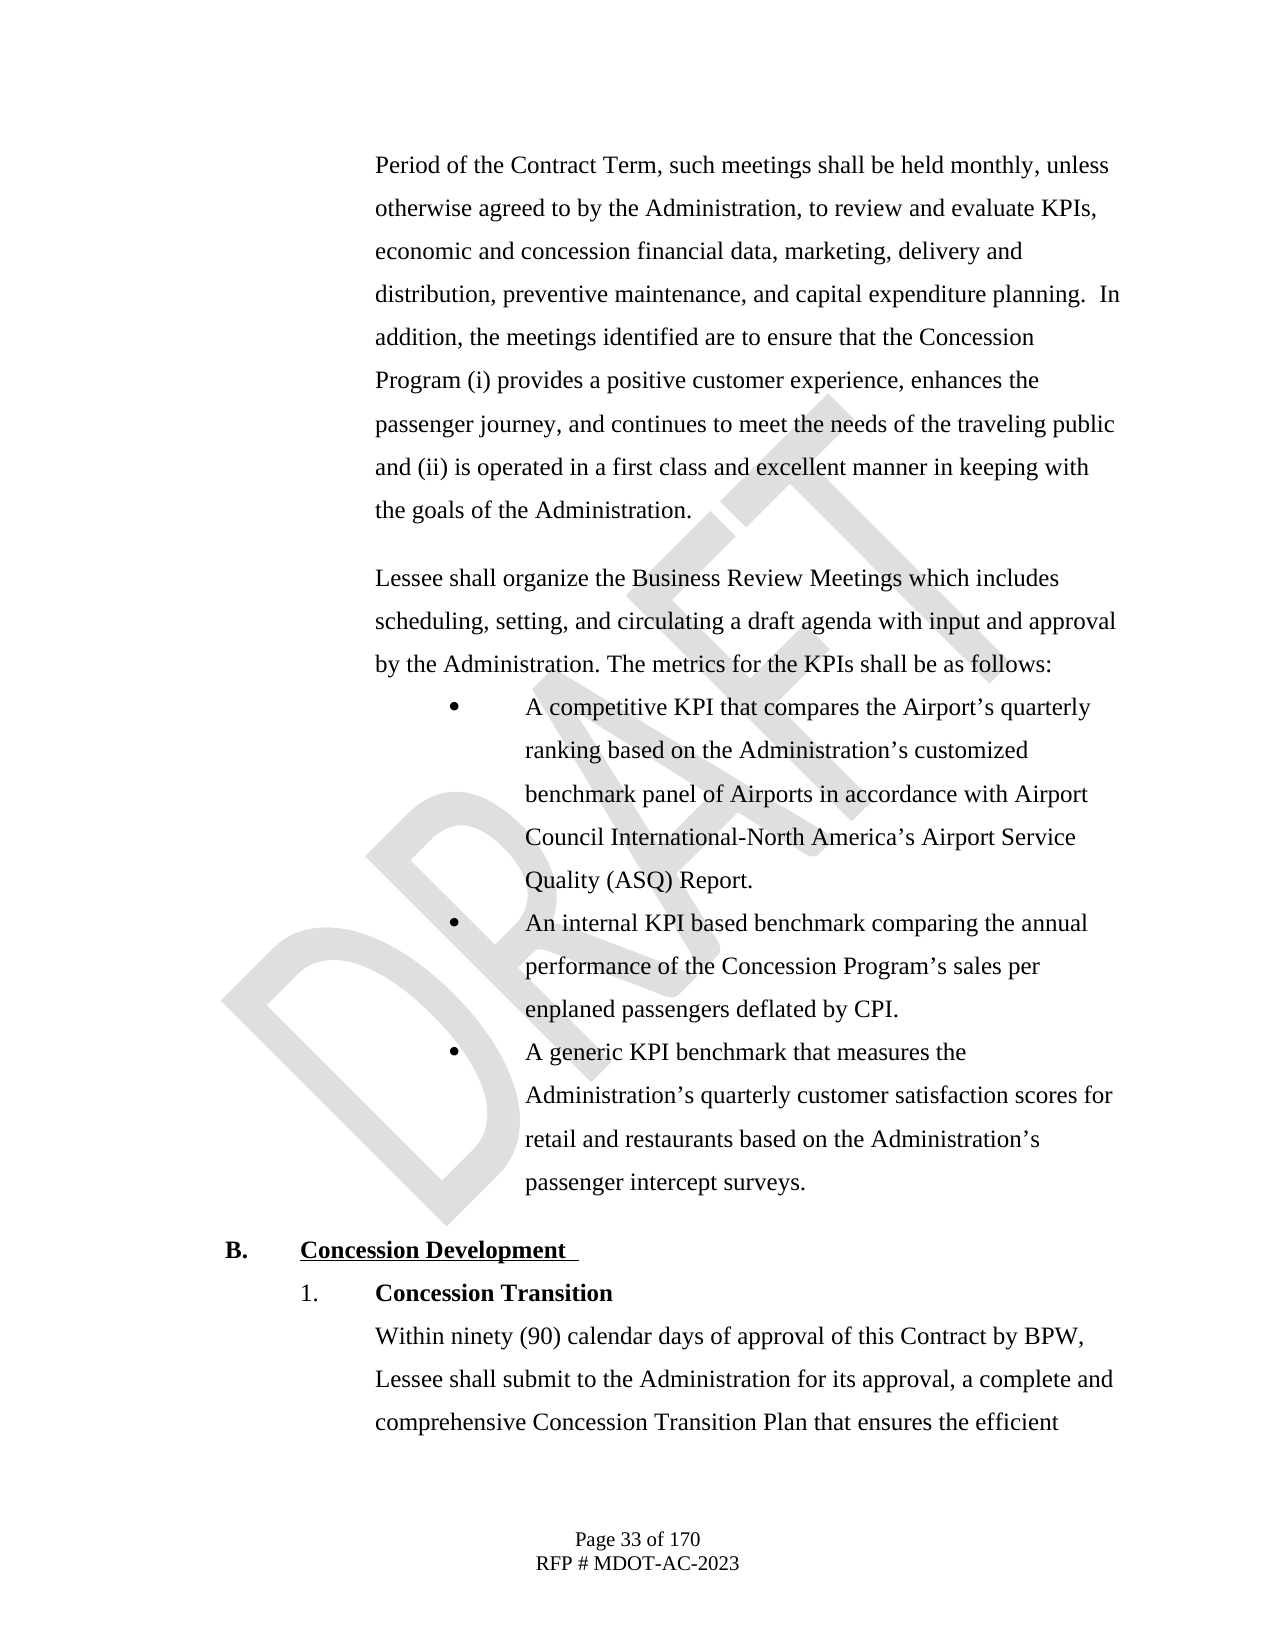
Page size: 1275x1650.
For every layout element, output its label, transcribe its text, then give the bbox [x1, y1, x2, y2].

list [300, 1278, 1125, 1436]
list Concession Development [225, 1235, 1125, 1264]
list A competitive KPI that compares the Airport’s quarterly ranking based on the Administration’s customized benchmark panel of Airports in accordance with Airport Council International-North America’s Airport Service Quality (ASQ) Report. [450, 692, 1125, 894]
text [375, 150, 1125, 524]
list An internal KPI based benchmark comparing the annual performance of the Concession Program’s sales per enplaned passengers deflated by CPI. [450, 908, 1125, 1023]
text Lessee shall organize the Business Review Meetings which includes scheduling, setting, and circulating a draft agenda with input and approval by the Administration. The metrics for the KPIs shall be as follows: [375, 563, 1125, 678]
list A generic KPI benchmark that measures the Administration’s quarterly customer satisfaction scores for retail and restaurants based on the Administration’s passenger intercept surveys. [450, 1037, 1125, 1196]
